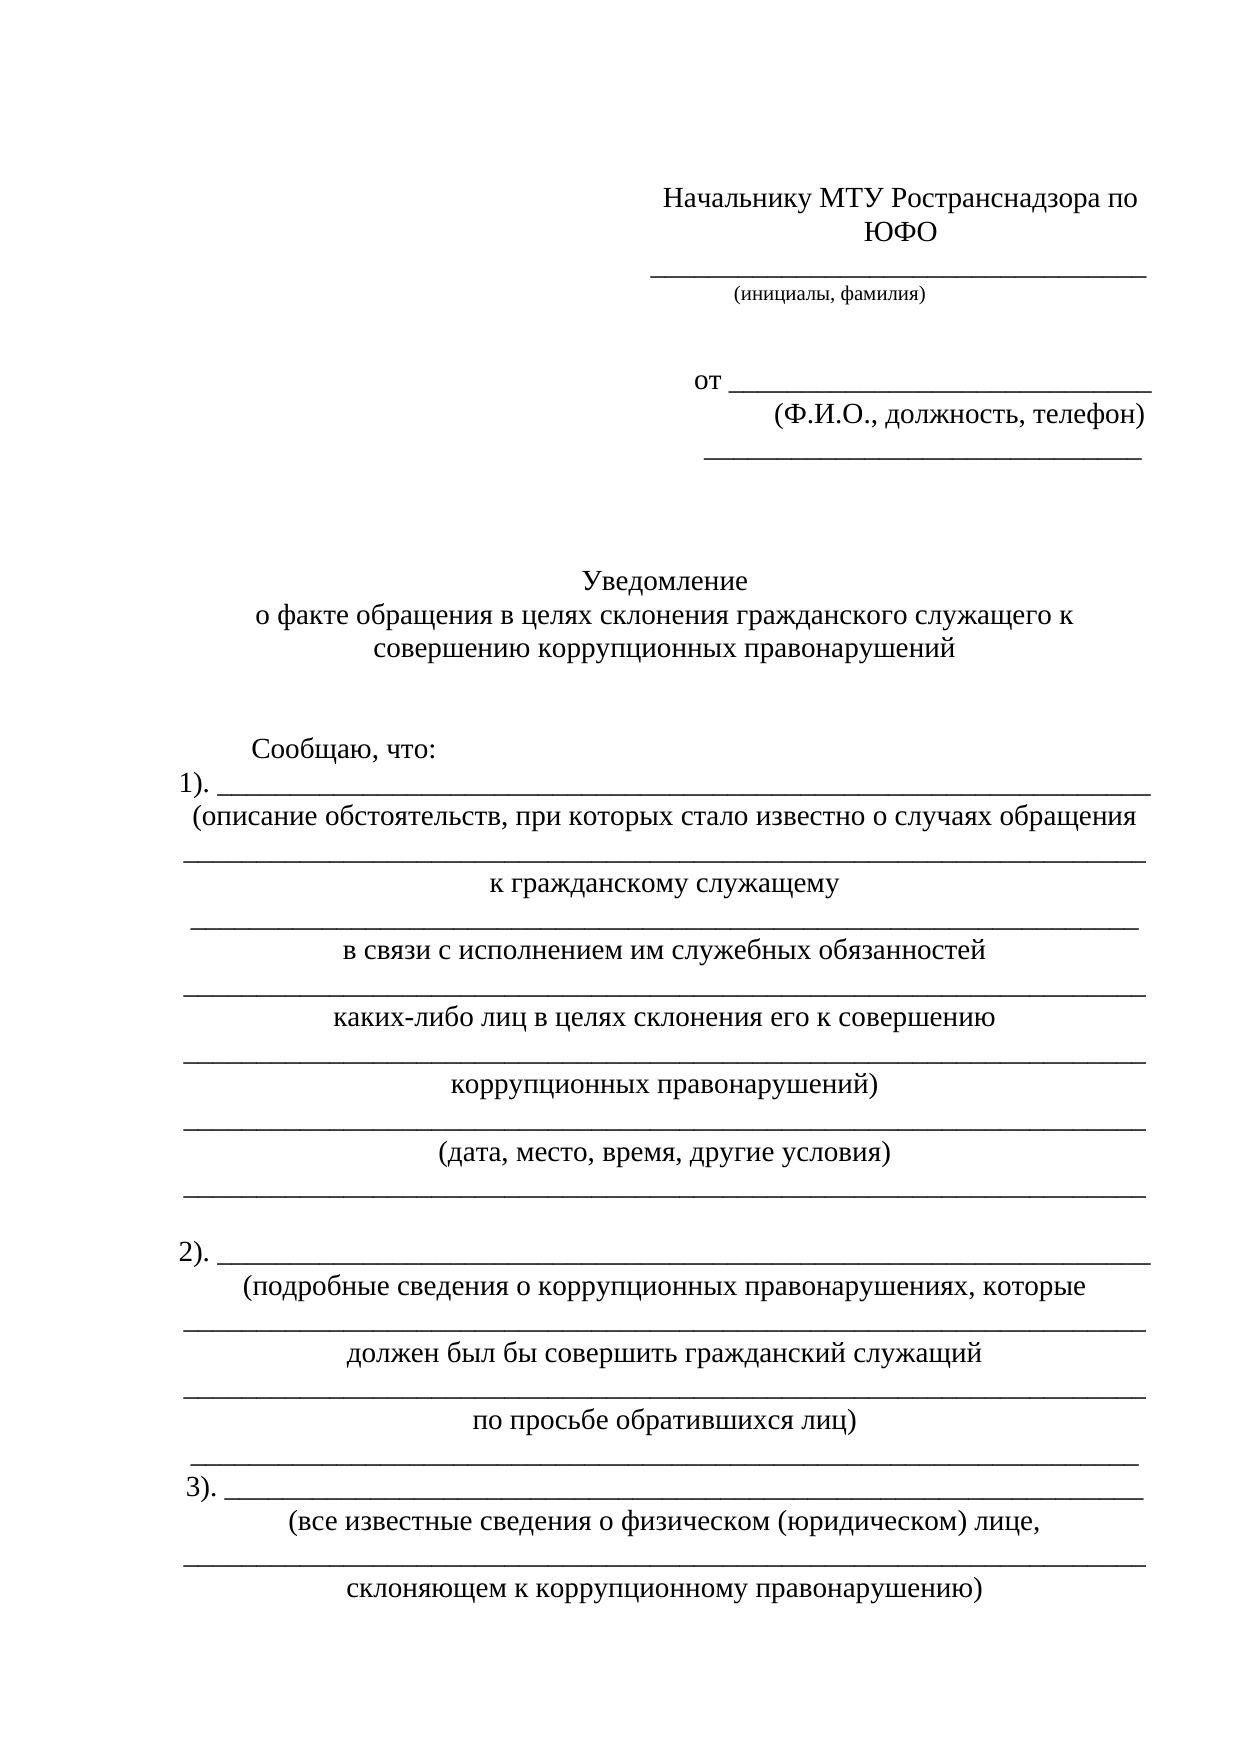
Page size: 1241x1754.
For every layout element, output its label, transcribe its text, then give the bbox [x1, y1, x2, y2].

text __________________________________ [650, 247, 1151, 281]
text __________________________________________________________________ [177, 1368, 1152, 1402]
text в связи с исполнением им служебных обязанностей [177, 932, 1152, 966]
text 3). _______________________________________________________________ [177, 1469, 1152, 1503]
text __________________________________________________________________ [177, 1033, 1152, 1067]
text __________________________________________________________________ [177, 832, 1152, 865]
text __________________________________________________________________ [177, 1167, 1152, 1201]
text _________________________________________________________________ [177, 1436, 1152, 1469]
text __________________________________________________________________ [177, 1100, 1152, 1134]
text по просьбе обратившихся лиц) [177, 1402, 1152, 1436]
text 1). ________________________________________________________________ [177, 765, 1152, 798]
text _________________________________________________________________ [177, 899, 1152, 932]
text каких-либо лиц в целях склонения его к совершению [177, 999, 1152, 1033]
text о факте обращения в целях склонения гражданского служащего к совершению коррупционных правонарушений [177, 597, 1152, 664]
text (подробные сведения о коррупционных правонарушениях, которые [177, 1268, 1152, 1301]
text ______________________________ [620, 429, 1152, 463]
text (все известные сведения о физическом (юридическом) лице, [177, 1503, 1152, 1536]
text __________________________________________________________________ [177, 966, 1152, 999]
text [177, 1536, 1152, 1570]
text __________________________________________________________________ [177, 1301, 1152, 1335]
text склоняющем к коррупционному правонарушению) [177, 1570, 1152, 1603]
text (инициалы, фамилия) [650, 281, 1151, 305]
text должен был бы совершить гражданский служащий [177, 1335, 1152, 1368]
text от _____________________________ [620, 362, 1152, 396]
text 2). ________________________________________________________________ [177, 1234, 1152, 1268]
text Уведомление [177, 563, 1152, 597]
text Сообщаю, что: [177, 731, 1152, 765]
text (описание обстоятельств, при которых стало известно о случаях обращения [177, 798, 1152, 832]
text коррупционных правонарушений) [177, 1067, 1152, 1100]
text к гражданскому служащему [177, 865, 1152, 899]
text Начальнику МТУ Ространснадзора по ЮФО [650, 180, 1151, 247]
text (Ф.И.О., должность, телефон) [693, 396, 1152, 429]
text (дата, место, время, другие условия) [177, 1134, 1152, 1167]
